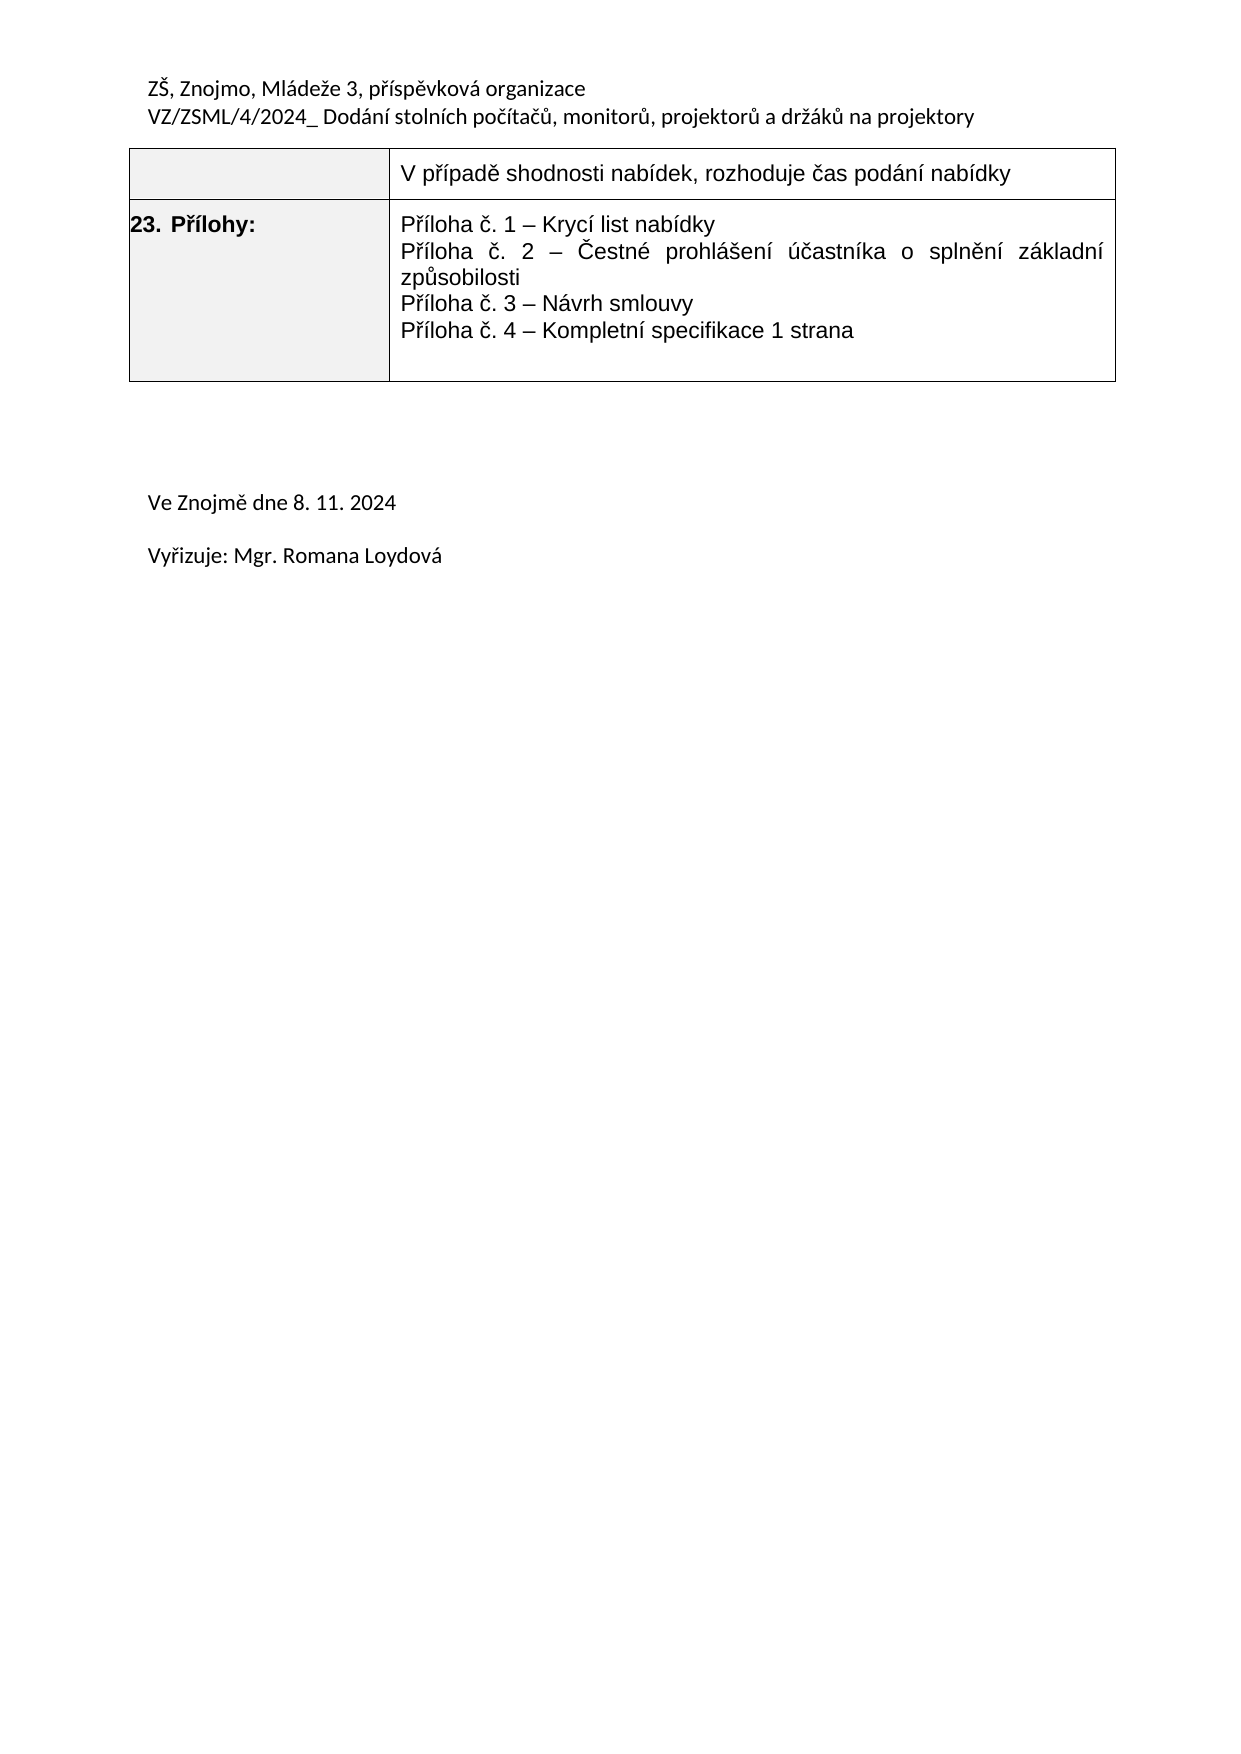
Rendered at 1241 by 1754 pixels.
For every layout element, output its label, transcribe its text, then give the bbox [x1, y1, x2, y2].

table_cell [390, 149, 1115, 198]
table_cell Přílohy: [130, 200, 389, 381]
text Vyřizuje: Mgr. Romana Loydová [148, 541, 1093, 569]
table_cell Příloha č. 1 – Krycí list nabídky Příloha č. 2 – Čestné prohlášení účastníka o splnění základní způsobilosti Příloha č. 3 – Návrh smlouvy Příloha č. 4 – Kompletní specifikace 1 strana [390, 200, 1115, 381]
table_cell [130, 149, 389, 198]
text Ve Znojmě dne 8. 11. 2024 [148, 488, 1093, 516]
